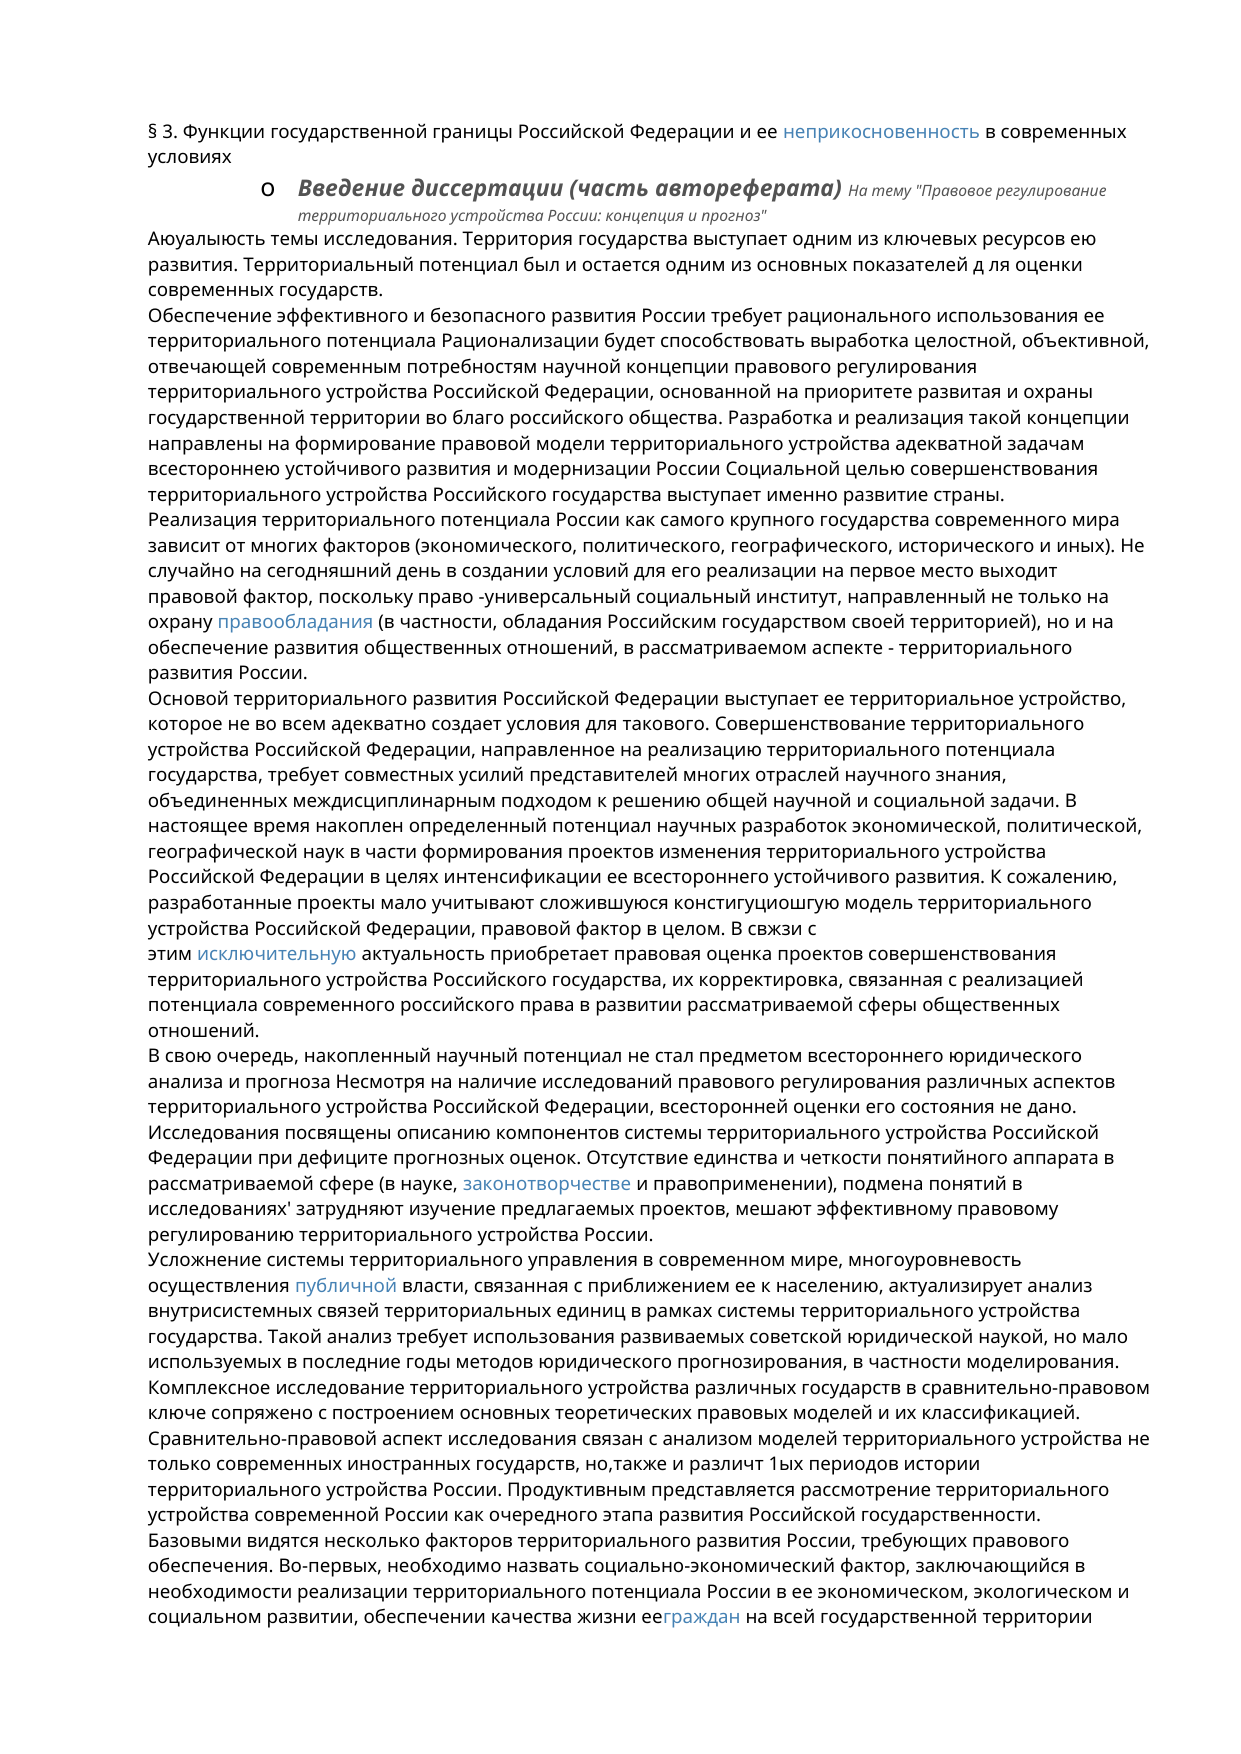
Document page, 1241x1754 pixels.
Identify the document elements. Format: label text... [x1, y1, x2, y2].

subtitle Введение диссертации (часть автореферата) На тему "Правовое регулирование территориального устройства России: концепция и прогноз" [260, 169, 1152, 226]
